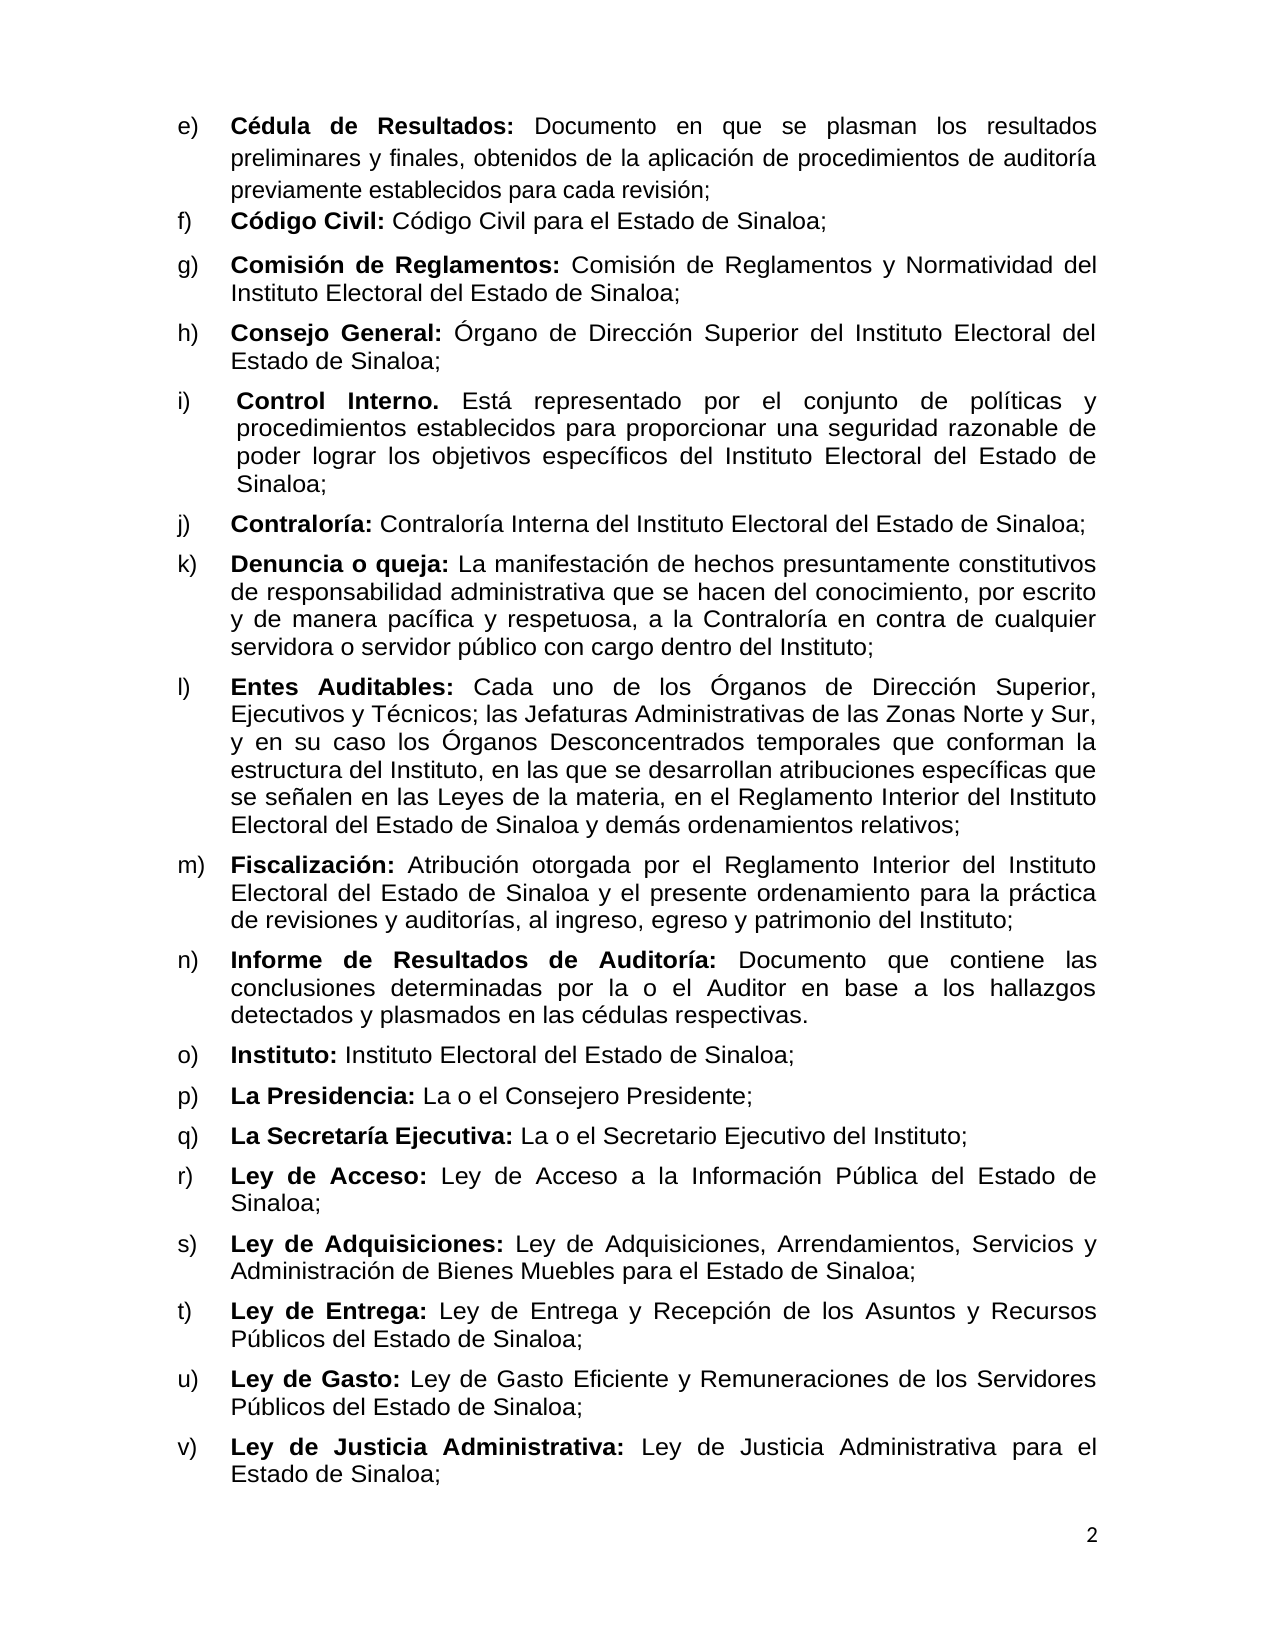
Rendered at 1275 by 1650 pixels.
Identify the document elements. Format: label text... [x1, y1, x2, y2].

list Fiscalización: Atribución otorgada por el Reglamento Interior del Instituto Electoral del Estado de Sinaloa y el presente ordenamiento para la práctica de revisiones y auditorías, al ingreso, egreso y patrimonio del Instituto; [177, 851, 1098, 934]
list Informe de Resultados de Auditoría: Documento que contiene las conclusiones determinadas por la o el Auditor en base a los hallazgos detectados y plasmados en las cédulas respectivas. [177, 946, 1098, 1029]
list Cédula de Resultados: Documento en que se plasman los resultados preliminares y finales, obtenidos de la aplicación de procedimientos de auditoría previamente establecidos para cada revisión; [177, 112, 1098, 203]
list Ley de Acceso: Ley de Acceso a la Información Pública del Estado de Sinaloa; [177, 1162, 1098, 1217]
list Instituto: Instituto Electoral del Estado de Sinaloa; [177, 1041, 1098, 1069]
list Ley de Adquisiciones: Ley de Adquisiciones, Arrendamientos, Servicios y Administración de Bienes Muebles para el Estado de Sinaloa; [177, 1229, 1098, 1285]
list Denuncia o queja: La manifestación de hechos presuntamente constitutivos de responsabilidad administrativa que se hacen del conocimiento, por escrito y de manera pacífica y respetuosa, a la Contraloría en contra de cualquier servidora o servidor público con cargo dentro del Instituto; [177, 550, 1098, 660]
list Contraloría: Contraloría Interna del Instituto Electoral del Estado de Sinaloa; [177, 510, 1098, 537]
list Ley de Entrega: Ley de Entrega y Recepción de los Asuntos y Recursos Públicos del Estado de Sinaloa; [177, 1297, 1098, 1352]
list Código Civil: Código Civil para el Estado de Sinaloa; [177, 207, 1098, 235]
list La Secretaría Ejecutiva: La o el Secretario Ejecutivo del Instituto; [177, 1122, 1098, 1149]
list Ley de Justicia Administrativa: Ley de Justicia Administrativa para el Estado de Sinaloa; [177, 1433, 1098, 1488]
list Ley de Gasto: Ley de Gasto Eficiente y Remuneraciones de los Servidores Públicos del Estado de Sinaloa; [177, 1365, 1098, 1420]
list Entes Auditables: Cada uno de los Órganos de Dirección Superior, Ejecutivos y Técnicos; las Jefaturas Administrativas de las Zonas Norte y Sur, y en su caso los Órganos Desconcentrados temporales que conforman la estructura del Instituto, en las que se desarrollan atribuciones específicas que se señalen en las Leyes de la materia, en el Reglamento Interior del Instituto Electoral del Estado de Sinaloa y demás ordenamientos relativos; [177, 673, 1098, 838]
list Control Interno. Está representado por el conjunto de políticas y procedimientos establecidos para proporcionar una seguridad razonable de poder lograr los objetivos específicos del Instituto Electoral del Estado de Sinaloa; [177, 387, 1098, 497]
list Consejo General: Órgano de Dirección Superior del Instituto Electoral del Estado de Sinaloa; [177, 319, 1098, 374]
list Comisión de Reglamentos: Comisión de Reglamentos y Normatividad del Instituto Electoral del Estado de Sinaloa; [177, 251, 1098, 307]
list La Presidencia: La o el Consejero Presidente; [177, 1082, 1098, 1109]
